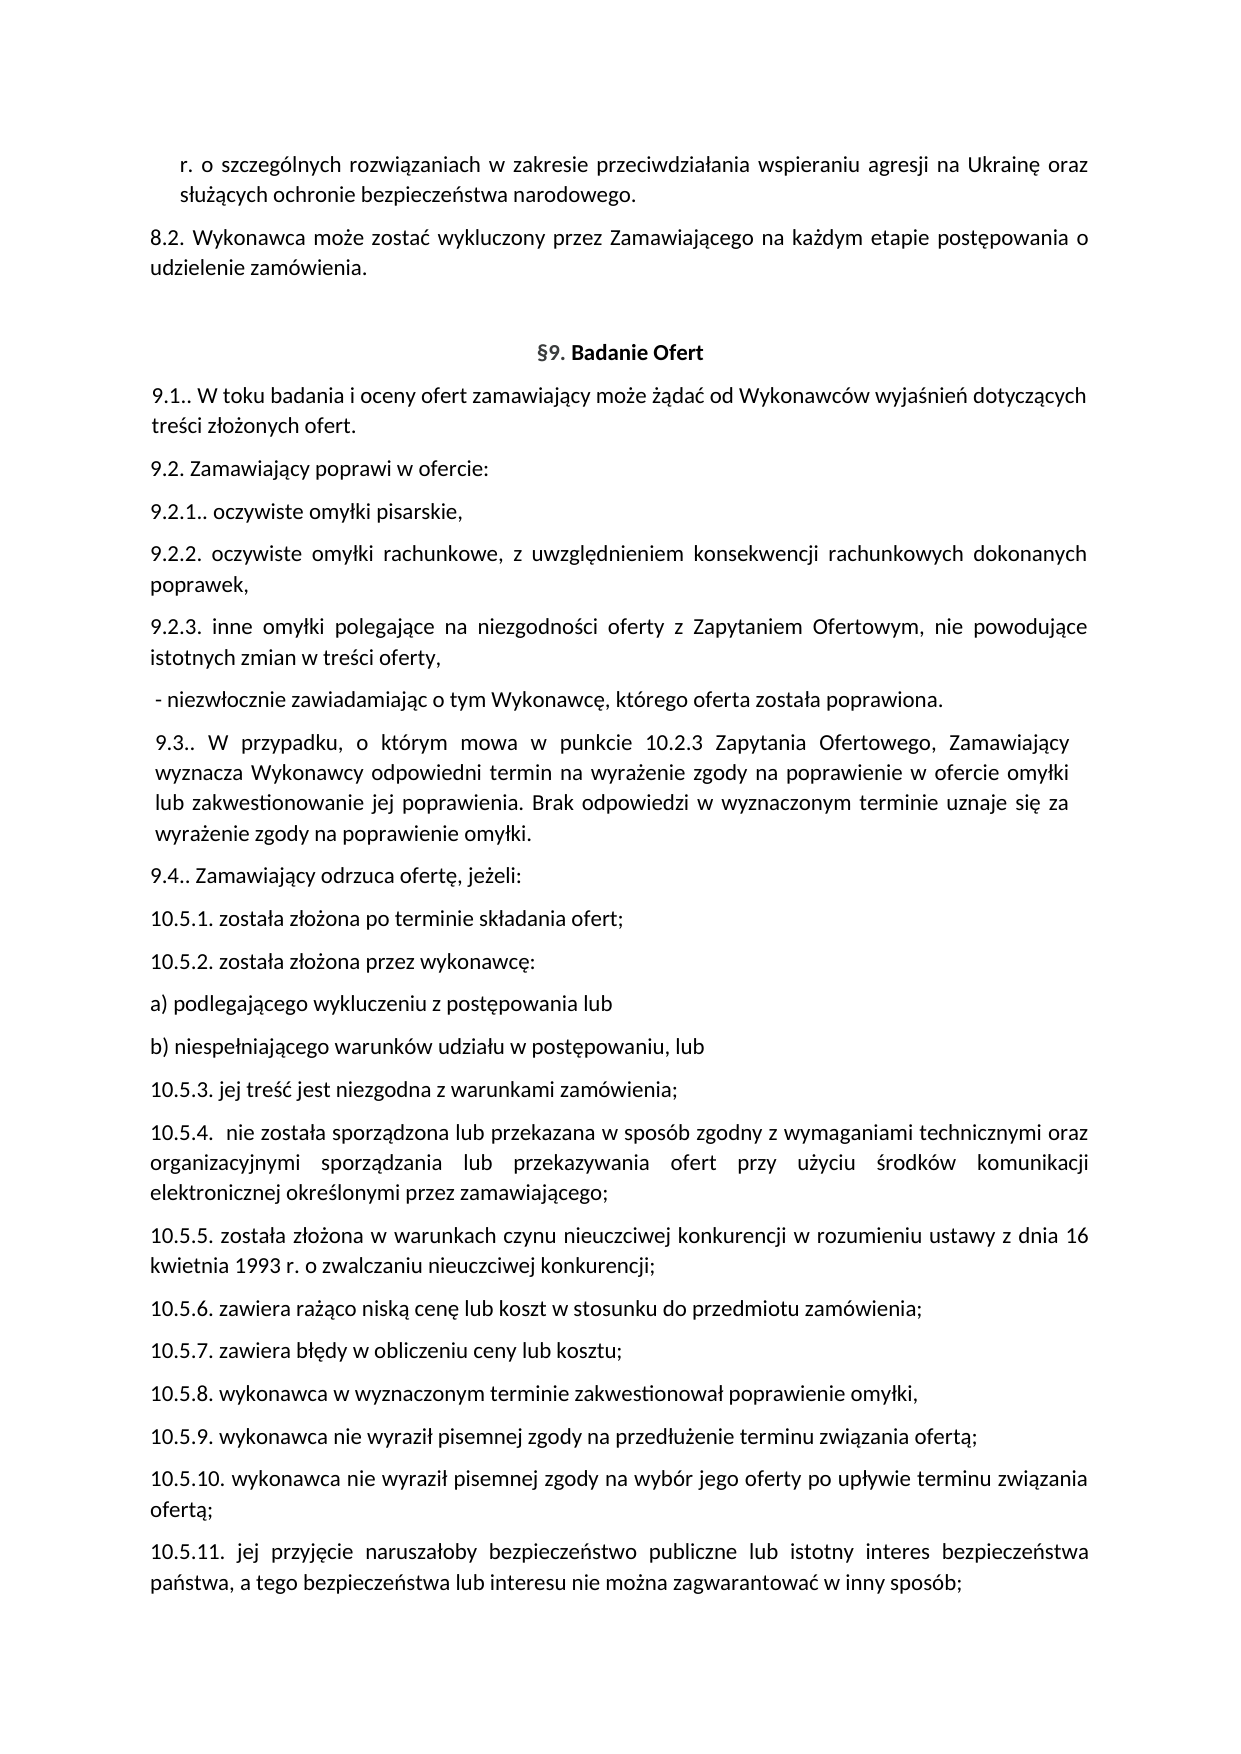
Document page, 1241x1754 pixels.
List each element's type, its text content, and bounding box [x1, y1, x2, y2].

text 10.5.9. wykonawca nie wyraził pisemnej zgody na przedłużenie terminu związania ofertą; [150, 1422, 1090, 1450]
text 8.2. Wykonawca może zostać wykluczony przez Zamawiającego na każdym etapie postępowania o udzielenie zamówienia. [150, 223, 1090, 281]
text 10.5.8. wykonawca w wyznaczonym terminie zakwestionował poprawienie omyłki, [150, 1379, 1090, 1407]
text 10.5.10. wykonawca nie wyraził pisemnej zgody na wybór jego oferty po upływie terminu związania ofertą; [150, 1464, 1090, 1523]
text 10.5.7. zawiera błędy w obliczeniu ceny lub kosztu; [150, 1336, 1090, 1364]
text a) podlegającego wykluczeniu z postępowania lub [150, 989, 1090, 1018]
text 9.3.. W przypadku, o którym mowa w punkcie 10.2.3 Zapytania Ofertowego, Zamawiający wyznacza Wykonawcy odpowiedni termin na wyrażenie zgody na poprawienie w ofercie omyłki lub zakwestionowanie jej poprawienia. Brak odpowiedzi w wyznaczonym terminie uznaje się za wyrażenie zgody na poprawienie omyłki. [155, 728, 1071, 847]
text b) niespełniającego warunków udziału w postępowaniu, lub [150, 1032, 1071, 1060]
text 9.1.. W toku badania i oceny ofert zamawiający może żądać od Wykonawców wyjaśnień dotyczących treści złożonych ofert. [151, 381, 1089, 439]
text 10.5.3. jej treść jest niezgodna z warunkami zamówienia; [150, 1075, 1090, 1103]
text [179, 150, 1090, 208]
text 10.5.11. jej przyjęcie naruszałoby bezpieczeństwo publiczne lub istotny interes bezpieczeństwa państwa, a tego bezpieczeństwa lub interesu nie można zagwarantować w inny sposób; [150, 1537, 1090, 1596]
text 10.5.6. zawiera rażąco niską cenę lub koszt w stosunku do przedmiotu zamówienia; [150, 1294, 1090, 1322]
text 10.5.4. nie została sporządzona lub przekazana w sposób zgodny z wymaganiami technicznymi oraz organizacyjnymi sporządzania lub przekazywania ofert przy użyciu środków komunikacji elektronicznej określonymi przez zamawiającego; [150, 1118, 1090, 1206]
text 9.2. Zamawiający poprawi w ofercie: [150, 454, 1089, 482]
text 10.5.2. została złożona przez wykonawcę: [150, 947, 1090, 975]
text 9.2.2. oczywiste omyłki rachunkowe, z uwzględnieniem konsekwencji rachunkowych dokonanych poprawek, [150, 539, 1089, 598]
text - niezwłocznie zawiadamiając o tym Wykonawcę, którego oferta została poprawiona. [155, 685, 1071, 713]
text 10.5.1. została złożona po terminie składania ofert; [150, 904, 1090, 932]
text 9.4.. Zamawiający odrzuca ofertę, jeżeli: [150, 861, 1071, 889]
text 9.2.3. inne omyłki polegające na niezgodności oferty z Zapytaniem Ofertowym, nie powodujące istotnych zmian w treści oferty, [150, 612, 1089, 671]
text §9. Badanie Ofert [150, 338, 1090, 367]
text 10.5.5. została złożona w warunkach czynu nieuczciwej konkurencji w rozumieniu ustawy z dnia 16 kwietnia 1993 r. o zwalczaniu nieuczciwej konkurencji; [150, 1221, 1090, 1279]
text 9.2.1.. oczywiste omyłki pisarskie, [150, 497, 1089, 525]
